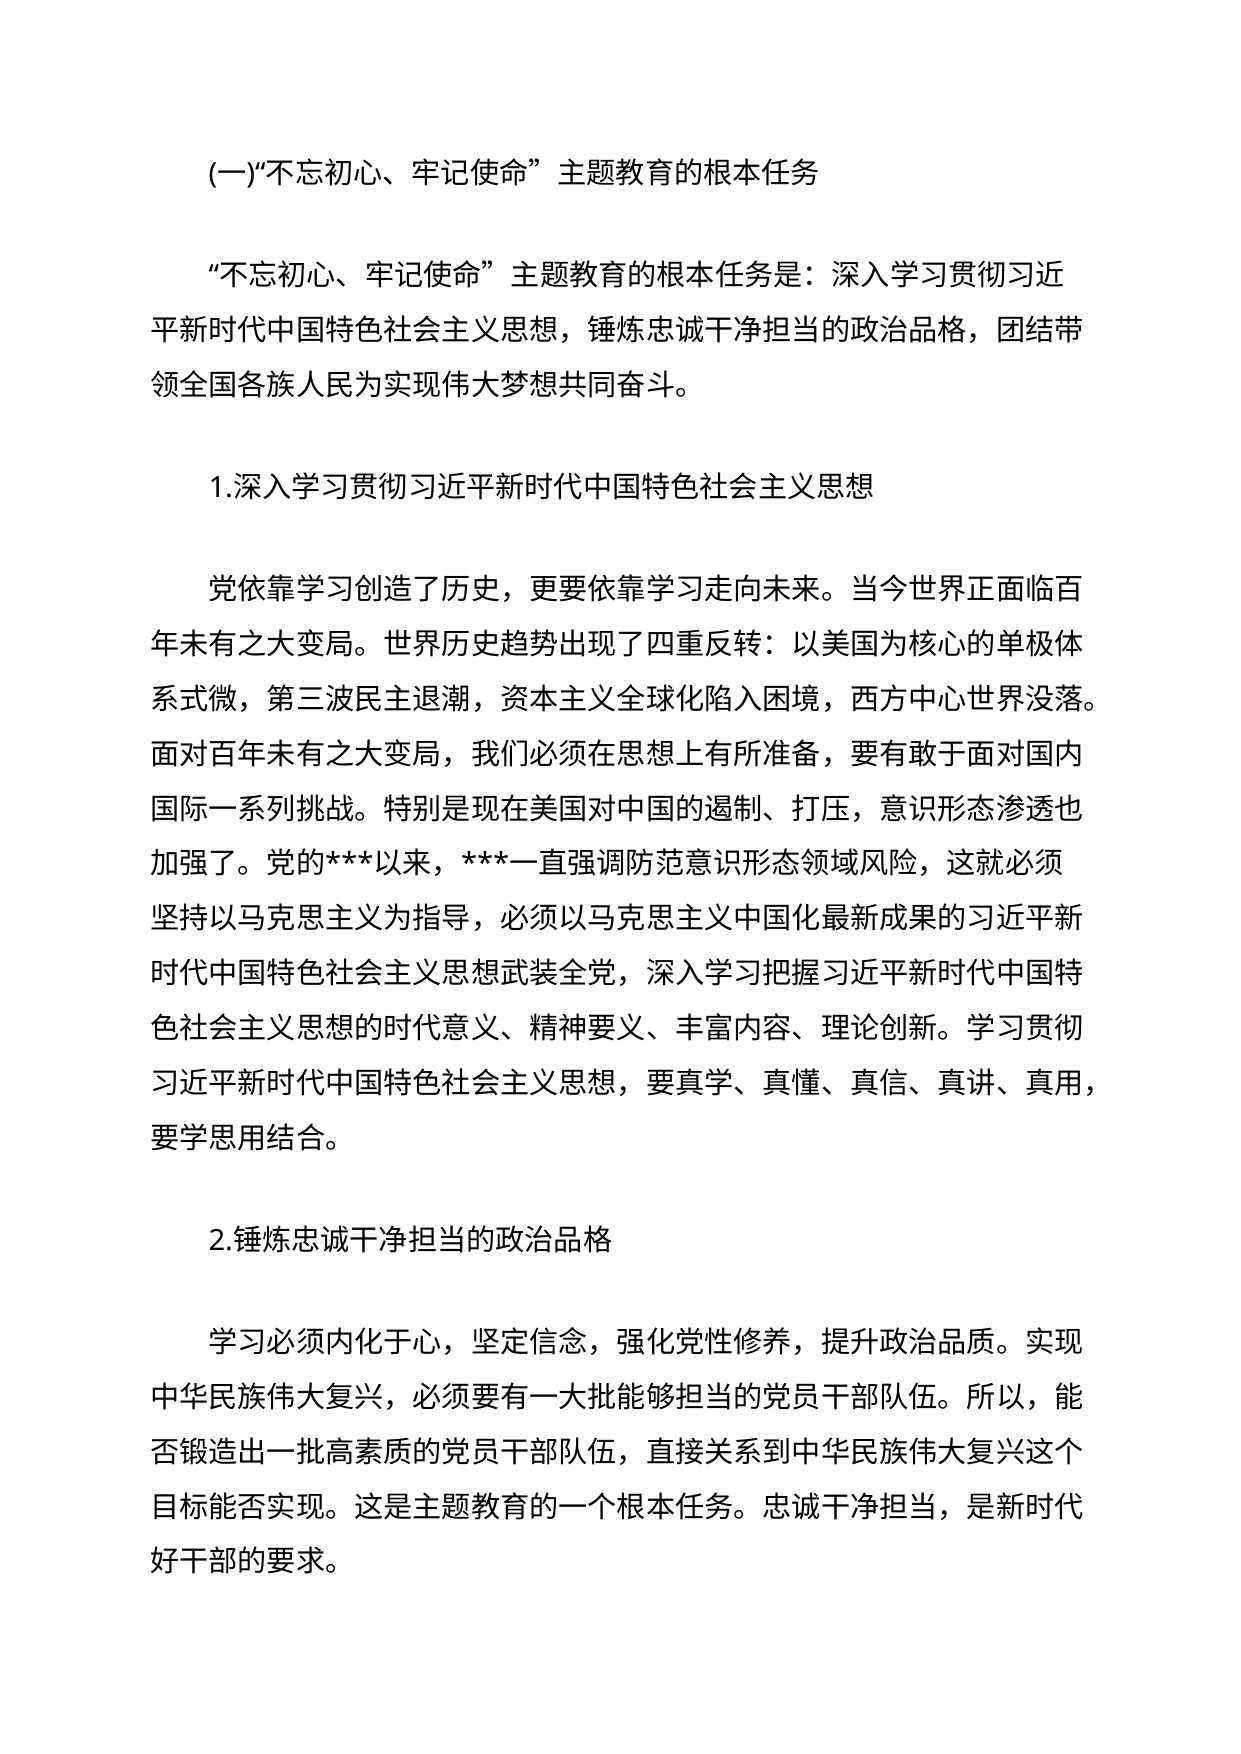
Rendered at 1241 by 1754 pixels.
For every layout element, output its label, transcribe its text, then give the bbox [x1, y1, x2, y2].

text (一)“不忘初心、牢记使命”主题教育的根本任务 [150, 150, 1090, 192]
text 1.深入学习贯彻习近平新时代中国特色社会主义思想 [150, 464, 1090, 506]
text 学习必须内化于心，坚定信念，强化党性修养，提升政治品质。实现中华民族伟大复兴，必须要有一大批能够担当的党员干部队伍。所以，能否锻造出一批高素质的党员干部队伍，直接关系到中华民族伟大复兴这个目标能否实现。这是主题教育的一个根本任务。忠诚干净担当，是新时代好干部的要求。 [150, 1318, 1090, 1580]
text 党依靠学习创造了历史，更要依靠学习走向未来。当今世界正面临百年未有之大变局。世界历史趋势出现了四重反转：以美国为核心的单极体系式微，第三波民主退潮，资本主义全球化陷入困境，西方中心世界没落。面对百年未有之大变局，我们必须在思想上有所准备，要有敢于面对国内国际一系列挑战。特别是现在美国对中国的遏制、打压，意识形态渗透也加强了。党的***以来，***一直强调防范意识形态领域风险，这就必须坚持以马克思主义为指导，必须以马克思主义中国化最新成果的习近平新时代中国特色社会主义思想武装全党，深入学习把握习近平新时代中国特色社会主义思想的时代意义、精神要义、丰富内容、理论创新。学习贯彻习近平新时代中国特色社会主义思想，要真学、真懂、真信、真讲、真用，要学思用结合。 [150, 566, 1090, 1157]
text 2.锤炼忠诚干净担当的政治品格 [150, 1216, 1090, 1259]
text “不忘初心、牢记使命”主题教育的根本任务是：深入学习贯彻习近平新时代中国特色社会主义思想，锤炼忠诚干净担当的政治品格，团结带领全国各族人民为实现伟大梦想共同奋斗。 [150, 252, 1090, 404]
